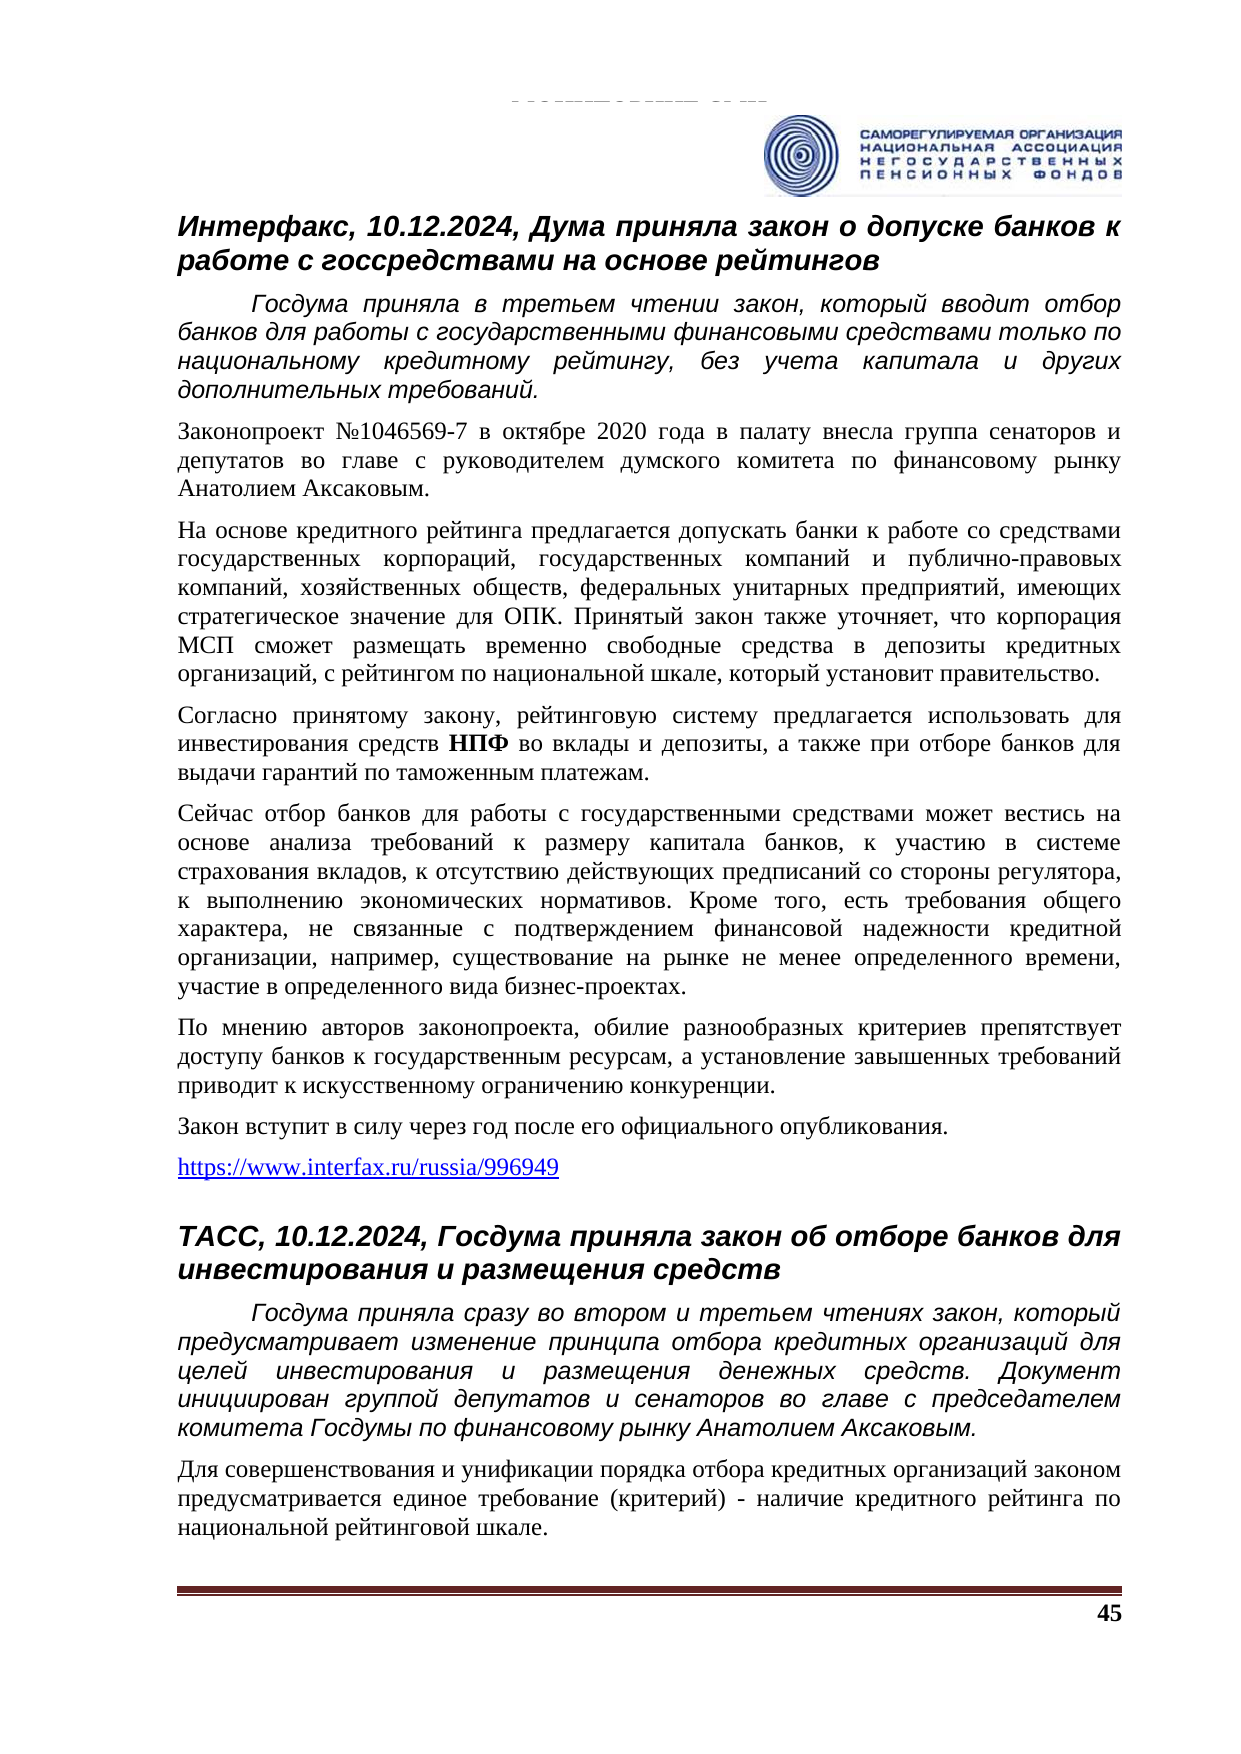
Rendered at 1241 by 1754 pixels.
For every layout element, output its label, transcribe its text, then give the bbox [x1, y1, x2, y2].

subtitle Госдума приняла в третьем чтении закон, который вводит отбор банков для работы с государственными финансовыми средствами только по национальному кредитному рейтингу, без учета капитала и других дополнительных требований. [177, 288, 1122, 403]
text Закон вступит в силу через год после его официального опубликования. [177, 1111, 1122, 1140]
subtitle ТАСС, 10.12.2024, Госдума приняла закон об отборе банков для инвестирования и размещения средств [177, 1218, 1122, 1286]
picture [764, 115, 1122, 197]
subtitle Интерфакс, 10.12.2024, Дума приняла закон о допуске банков к работе с госсредствами на основе рейтингов [177, 209, 1122, 276]
text Сейчас отбор банков для работы с государственными средствами может вестись на основе анализа требований к размеру капитала банков, к участию в системе страхования вкладов, к отсутствию действующих предписаний со стороны регулятора, к выполнению экономических нормативов. Кроме того, есть требования общего характера, не связанные с подтверждением финансовой надежности кредитной организации, например, существование на рынке не менее определенного времени, участие в определенного вида бизнес-проектах. [177, 798, 1122, 1000]
subtitle Госдума приняла сразу во втором и третьем чтениях закон, который предусматривает изменение принципа отбора кредитных организаций для целей инвестирования и размещения денежных средств. Документ инициирован группой депутатов и сенаторов во главе с председателем комитета Госдумы по финансовому рынку Анатолием Аксаковым. [177, 1298, 1122, 1442]
text Законопроект №1046569-7 в октябре 2020 года в палату внесла группа сенаторов и депутатов во главе с руководителем думского комитета по финансовому рынку Анатолием Аксаковым. [177, 416, 1122, 502]
text https://www.interfax.ru/russia/996949 [177, 1152, 1122, 1181]
text Согласно принятому закону, рейтинговую систему предлагается использовать для инвестирования средств НПФ во вклады и депозиты, а также при отборе банков для выдачи гарантий по таможенным платежам. [177, 700, 1122, 786]
text Для совершенствования и унификации порядка отбора кредитных организаций законом предусматривается единое требование (критерий) - наличие кредитного рейтинга по национальной рейтинговой шкале. [177, 1454, 1122, 1541]
text На основе кредитного рейтинга предлагается допускать банки к работе со средствами государственных корпораций, государственных компаний и публично-правовых компаний, хозяйственных обществ, федеральных унитарных предприятий, имеющих стратегическое значение для ОПК. Принятый закон также уточняет, что корпорация МСП сможет размещать временно свободные средства в депозиты кредитных организаций, с рейтингом по национальной шкале, который установит правительство. [177, 515, 1122, 687]
text По мнению авторов законопроекта, обилие разнообразных критериев препятствует доступу банков к государственным ресурсам, а установление завышенных требований приводит к искусственному ограничению конкуренции. [177, 1012, 1122, 1098]
